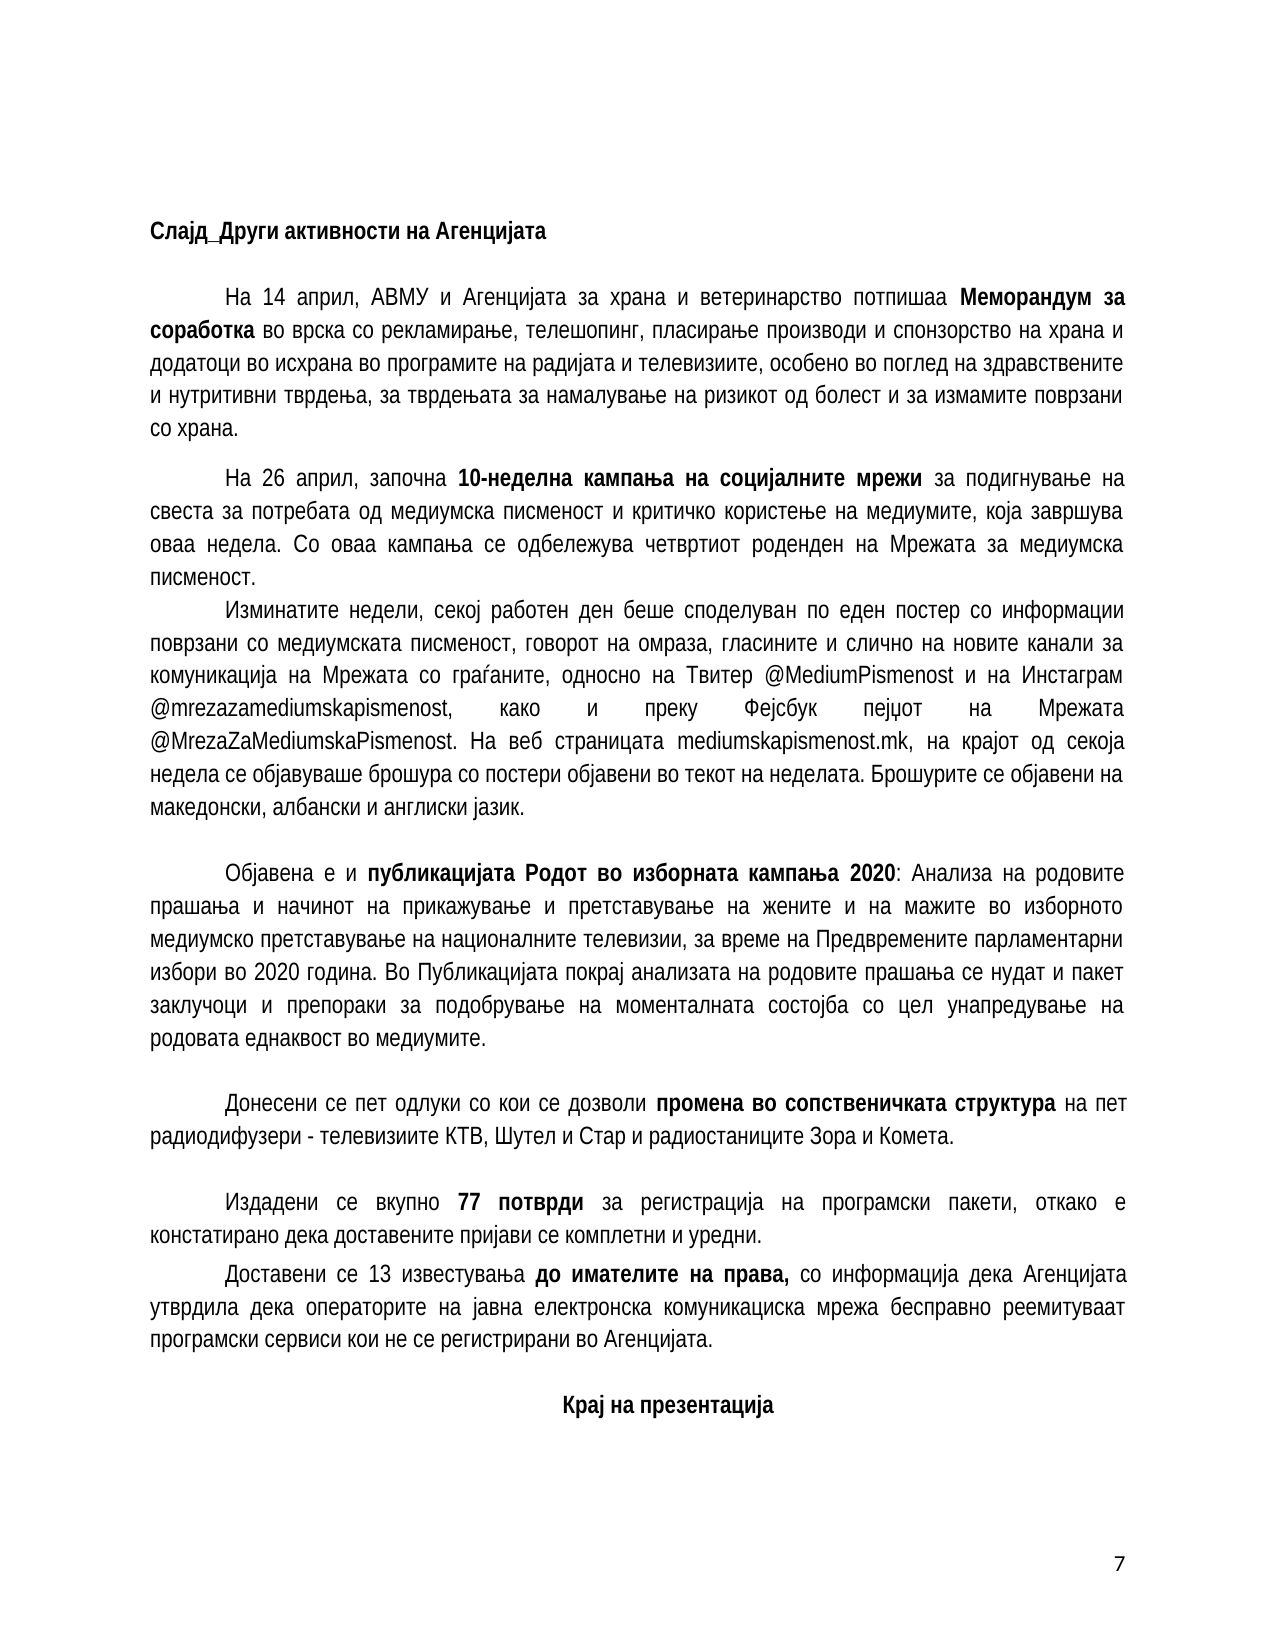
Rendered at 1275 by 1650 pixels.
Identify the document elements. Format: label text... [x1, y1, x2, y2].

text Издадени се вкупно 77 потврди за регистрација на програмски пакети, откако е констатирано дека доставените пријави се комплетни и уредни. [150, 1187, 1127, 1249]
text Изминатите недели, секој работен ден беше споделуван по еден постер со информации поврзани со медиумската писменост, говорот на омраза, гласините и слично на новите канали за комуникација на Мрежата со граѓаните, односно на Твитер @MediumPismenost и на Инстаграм @mrezazamediumskapismenost, како и преку Фејсбук пејџот на Мрежата @MrezaZaMediumskaPismenost. На веб страницата mediumskapismenost.mk, на крајот од секоја недела се објавуваше брошура со постери објавени во текот на неделата. Брошурите се објавени на македонски, албански и англиски јазик. [150, 594, 1125, 821]
text Слајд_Други активности на Агенцијата [150, 216, 1125, 244]
list Крај на презентација [562, 1390, 1125, 1419]
text На 26 април, започна 10-неделна кампања на социјалните мрежи за подигнување на свеста за потребата од медиумска писменост и критичко користење на медиумите, која завршува оваа недела. Со оваа кампања се одбележува четвртиот роденден на Мрежата за медиумска писменост. [150, 463, 1125, 590]
text Доставени се 13 известувања до имателите на права, со информација дека Агенцијата утврдила дека операторите на јавна електронска комуникациска мрежа бесправно реемитуваат програмски сервиси кои не се регистрирани во Агенцијата. [150, 1258, 1127, 1353]
text На 14 април, АВМУ и Агенцијата за храна и ветеринарство потпишаа Меморандум за соработка во врска со рекламирање, телешопинг, пласирање производи и спонзорство на храна и додатоци во исхрана во програмите на радијата и телевизиите, особено во поглед на здравствените и нутритивни тврдења, за тврдењата за намалување на ризикот од болест и за измамите поврзани со храна. [150, 282, 1125, 442]
text Објавена е и публикацијата Родот во изборната кампања 2020: Анализа на родовите прашања и начинот на прикажување и претставување на жените и на мажите во изборното медиумско претставување на националните телевизии, за време на Предвремените парламентарни избори во 2020 година. Во Публикацијата покрај анализата на родовите прашања се нудат и пакет заклучоци и препораки за подобрување на моменталната состојба со цел унапредување на родовата еднаквост во медиумите. [150, 858, 1125, 1051]
text Донесени се пет одлуки со кои се дозволи промена во сопственичката структура на пет радиодифузери - телевизиите КТВ, Шутел и Стар и радиостаниците Зора и Комета. [150, 1088, 1127, 1150]
